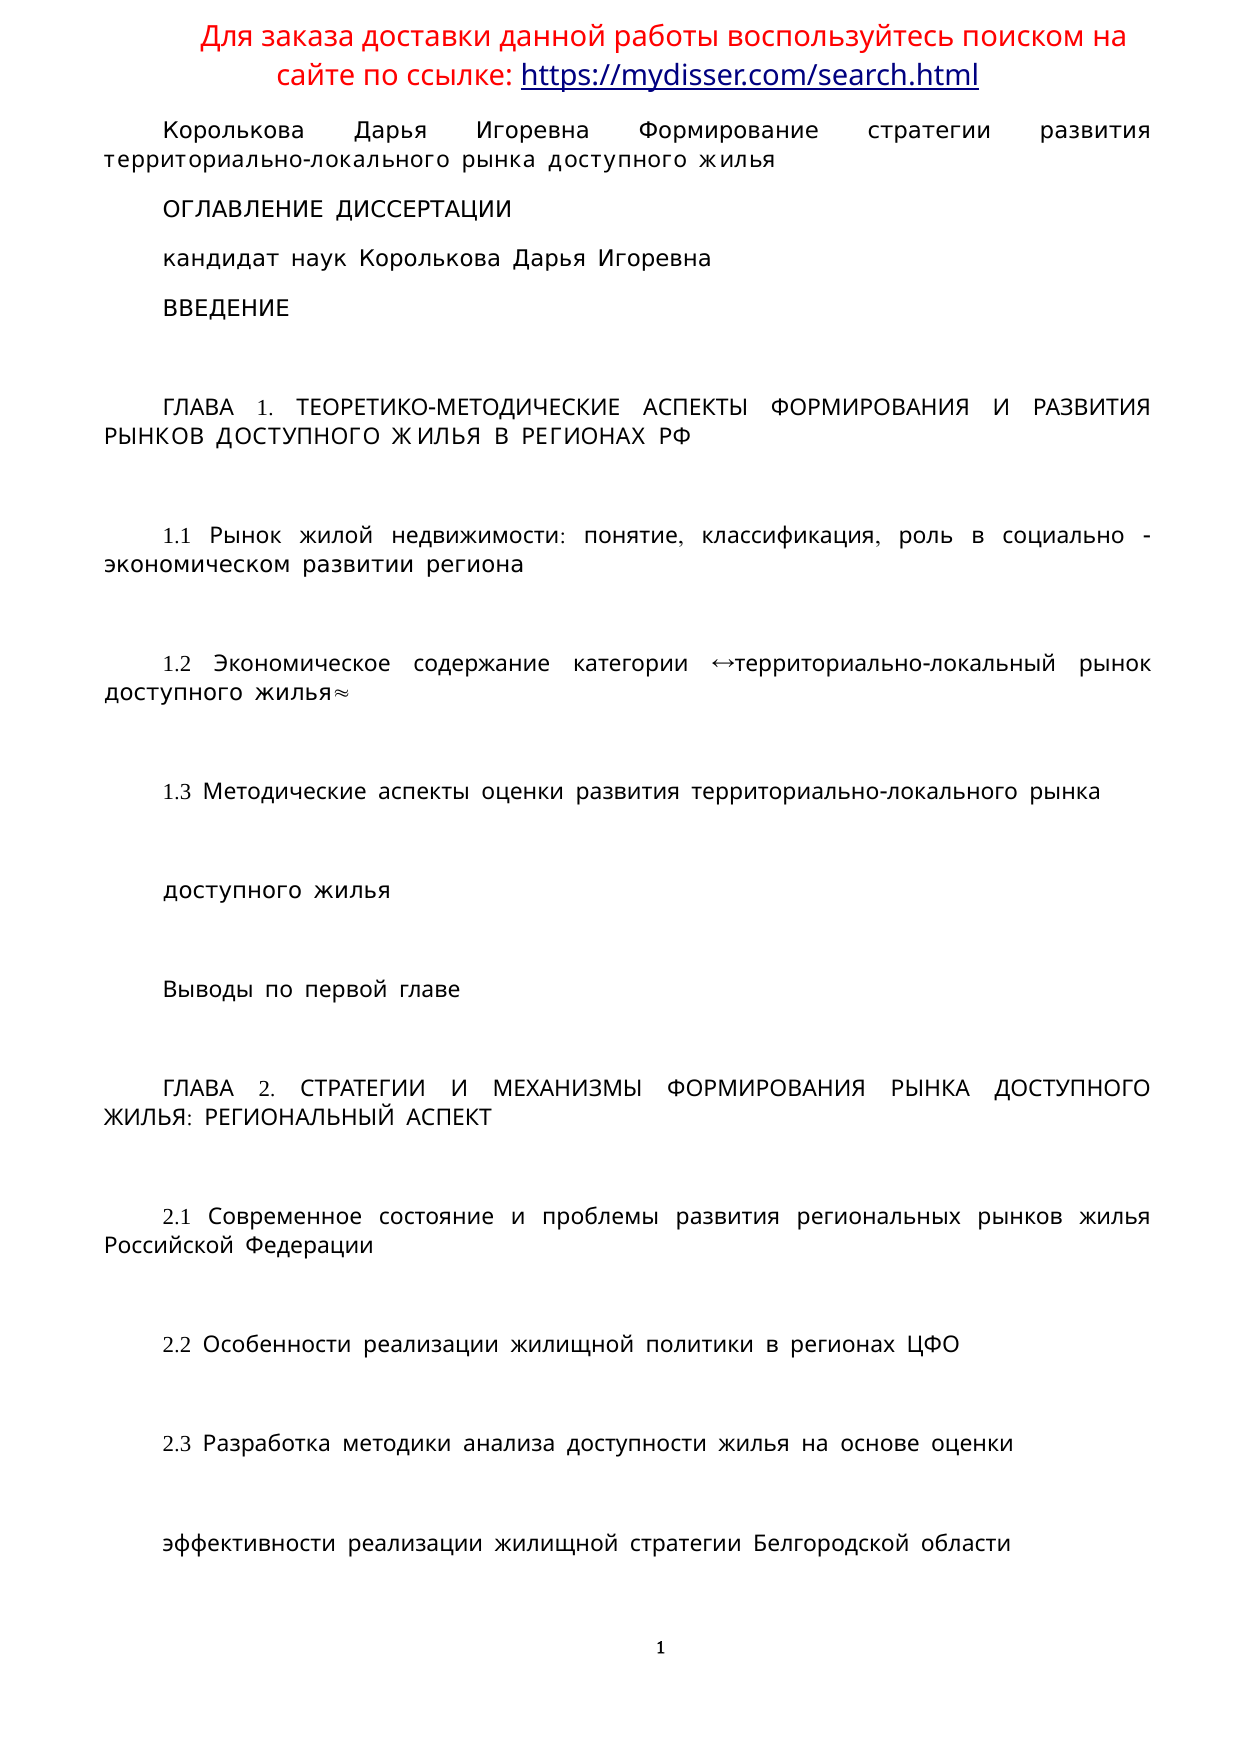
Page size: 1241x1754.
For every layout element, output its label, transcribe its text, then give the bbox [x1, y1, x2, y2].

text ГЛАВА 2. СТРАТЕГИИ И МЕХАНИЗМЫ ФОРМИРОВАНИЯ РЫНКА ДОСТУПНОГО ЖИЛЬЯ: РЕГИОНАЛЬНЫЙ АСПЕКТ [103, 1073, 1152, 1130]
text 1.3 Методические аспекты оценки развития территориально-локального рынка [103, 775, 1152, 804]
text ВВЕДЕНИЕ [103, 292, 1152, 321]
text Королькова Дарья Игоревна Формирование стратегии развития территориально-локального рынка доступного жилья [103, 115, 1152, 172]
text ГЛАВА 1. ТЕОРЕТИКО-МЕТОДИЧЕСКИЕ АСПЕКТЫ ФОРМИРОВАНИЯ И РАЗВИТИЯ РЫНКОВ ДОСТУПНОГО ЖИЛЬЯ В РЕГИОНАХ РФ [103, 392, 1152, 449]
text 1.1 Рынок жилой недвижимости: понятие, классификация, роль в социально -экономическом развитии региона [103, 519, 1152, 577]
text 2.2 Особенности реализации жилищной политики в регионах ЦФО [103, 1329, 1152, 1357]
text ОГЛАВЛЕНИЕ ДИССЕРТАЦИИ [103, 193, 1152, 222]
text доступного жилья [103, 874, 1152, 903]
text кандидат наук Королькова Дарья Игоревна [103, 243, 1152, 272]
text 2.1 Современное состояние и проблемы развития региональных рынков жилья Российской Федерации [103, 1201, 1152, 1258]
text 2.3 Разработка методики анализа доступности жилья на основе оценки [103, 1428, 1152, 1457]
text Выводы по первой главе [103, 974, 1152, 1002]
text эффективности реализации жилищной стратегии Белгородской области [103, 1527, 1152, 1556]
text 1.2 Экономическое содержание категории «территориально-локальный рынок доступного жилья» [103, 647, 1152, 705]
